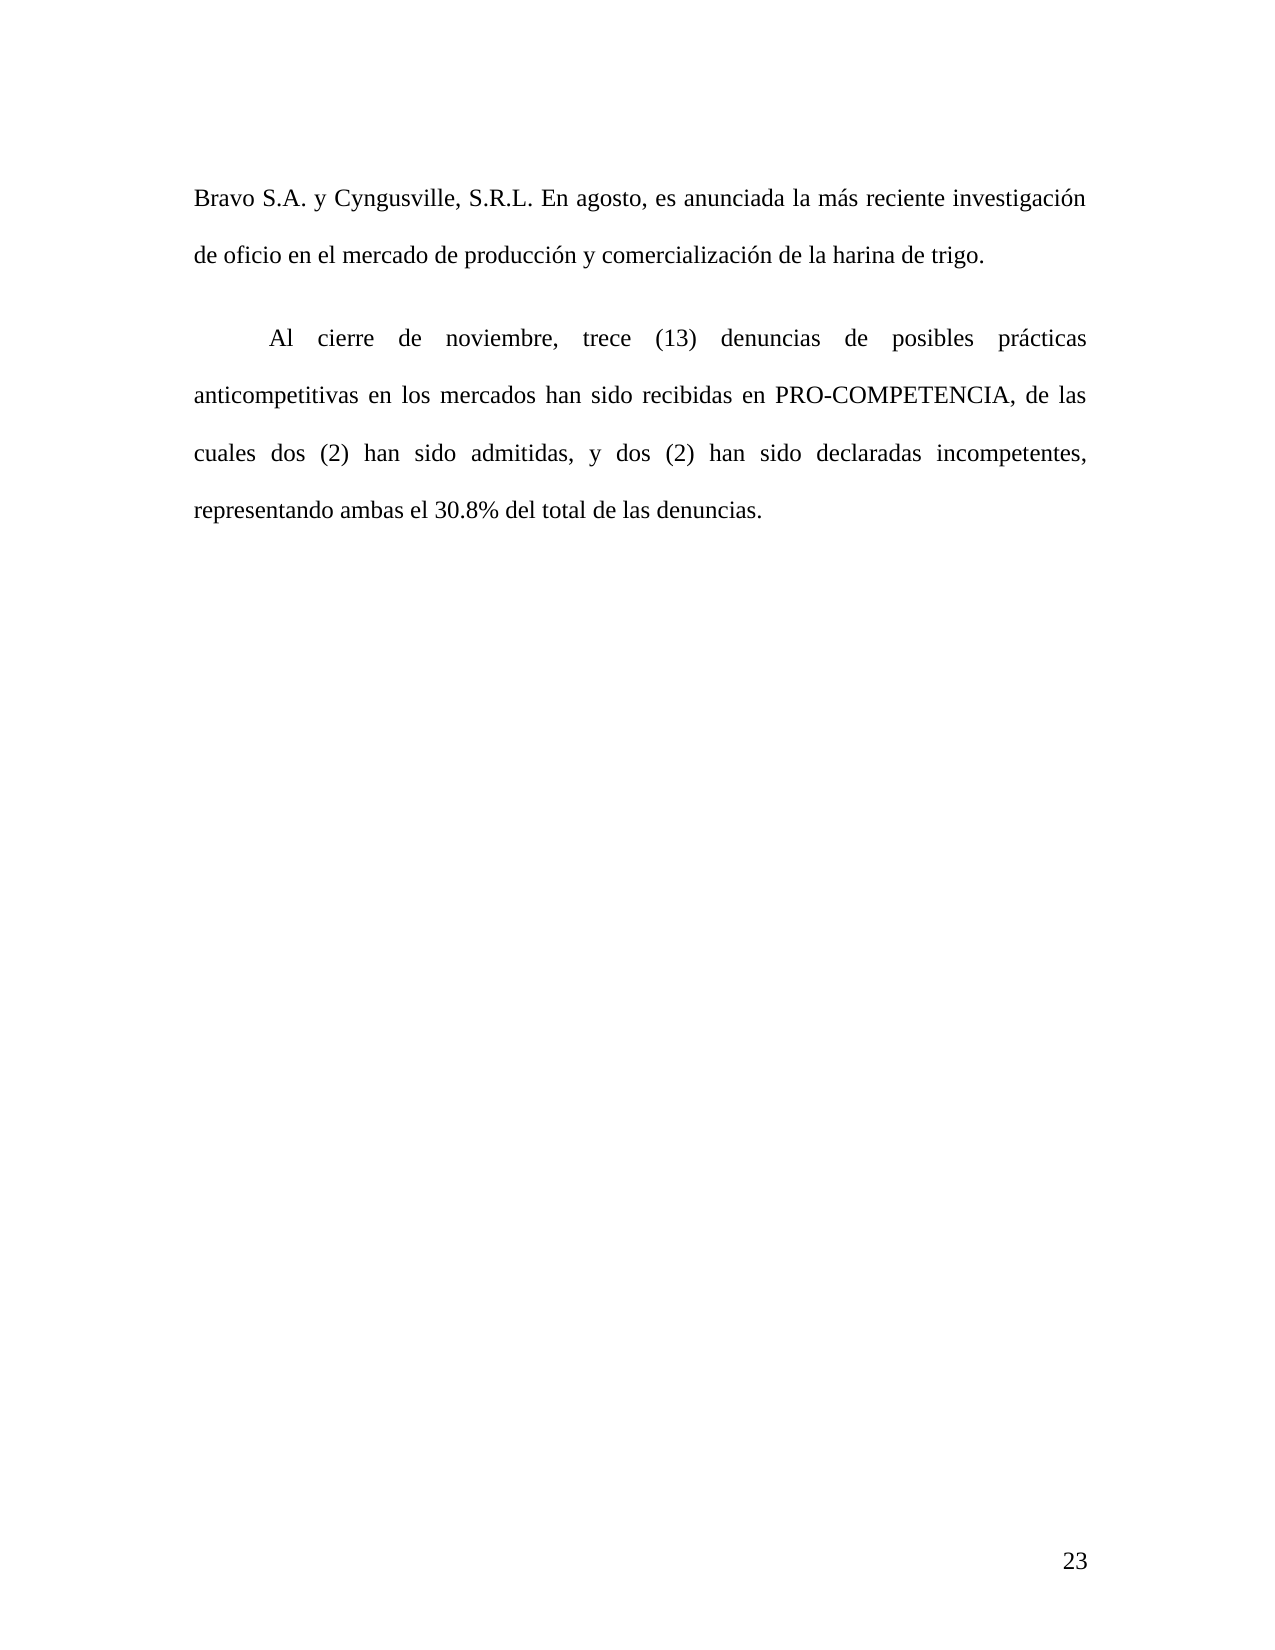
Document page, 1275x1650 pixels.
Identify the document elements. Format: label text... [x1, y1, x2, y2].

text Al cierre de noviembre, trece (13) denuncias de posibles prácticas anticompetitivas en los mercados han sido recibidas en PRO-COMPETENCIA, de las cuales dos (2) han sido admitidas, y dos (2) han sido declaradas incompetentes, representando ambas el 30.8% del total de las denuncias. [193, 323, 1087, 524]
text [193, 183, 1087, 269]
